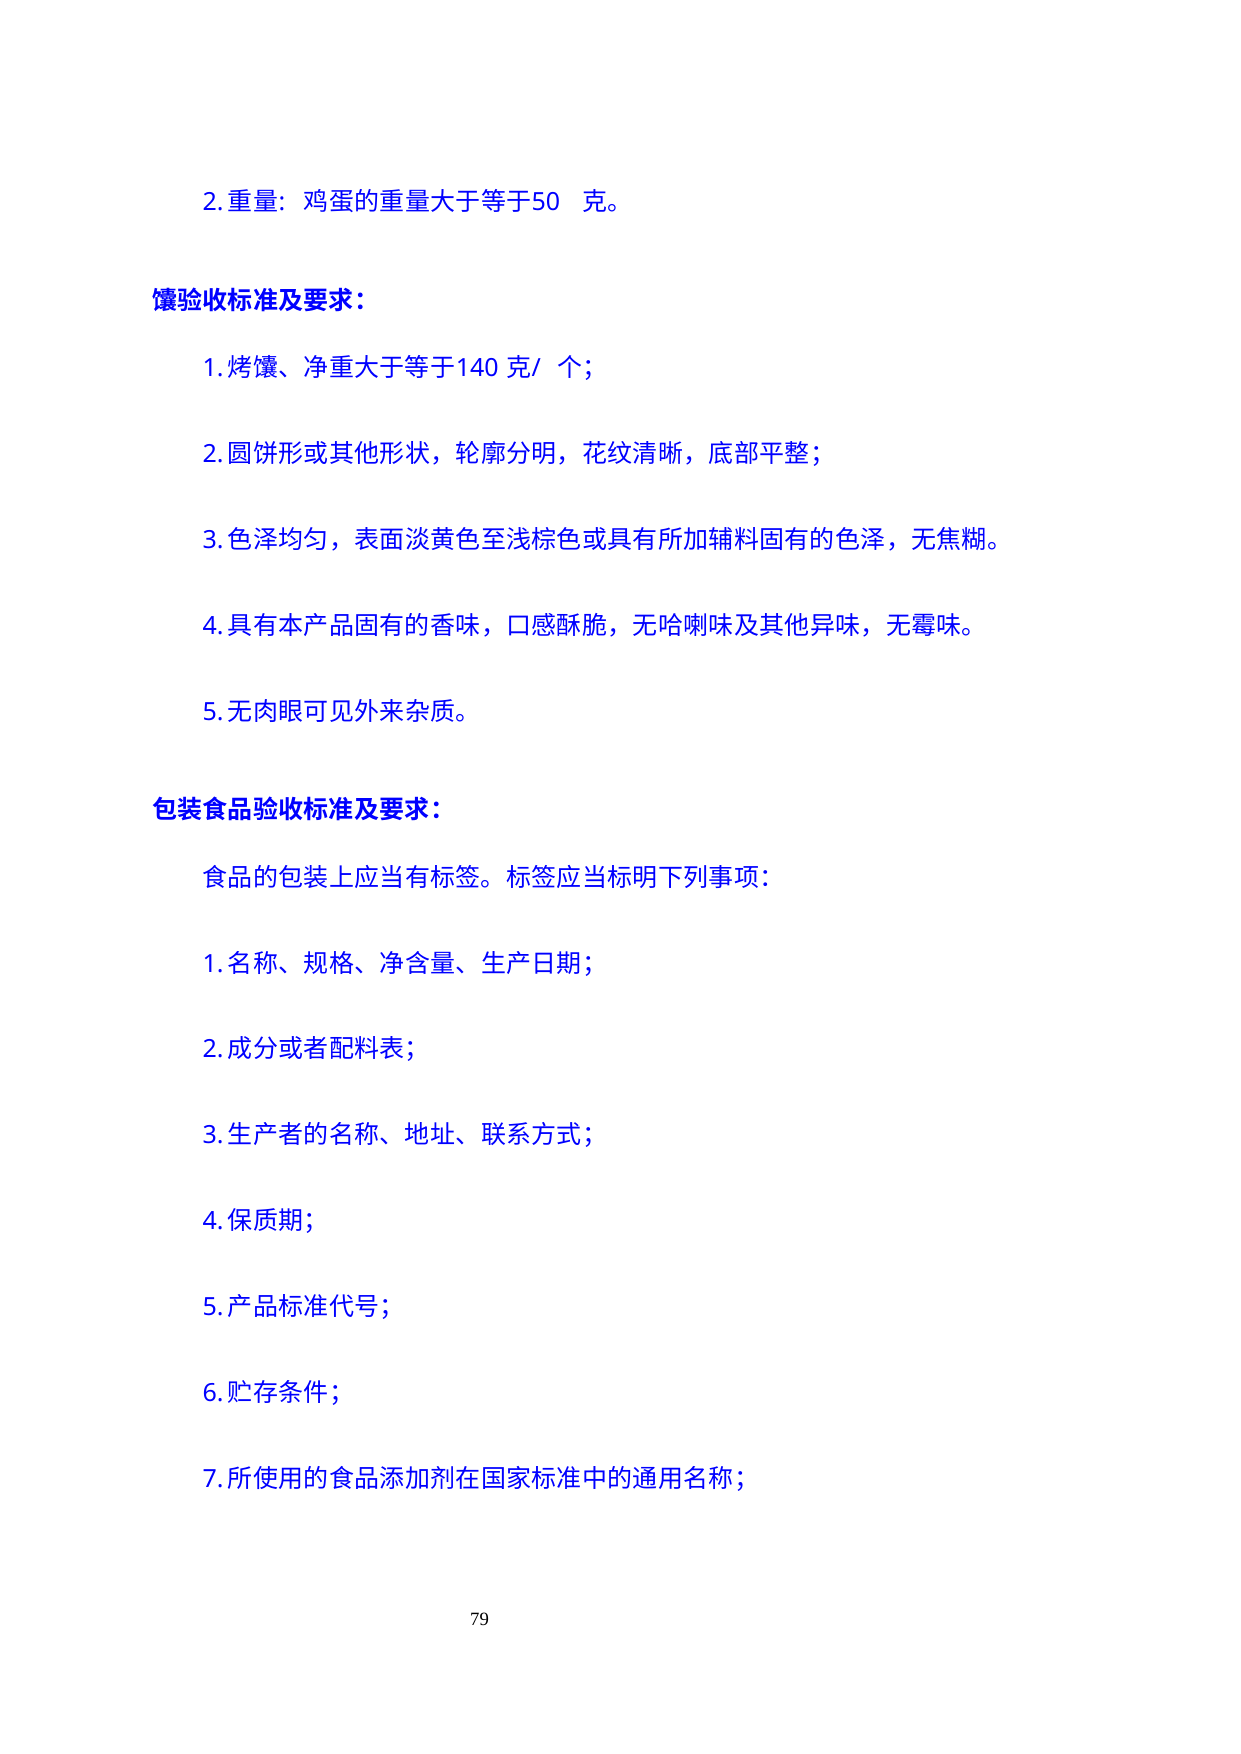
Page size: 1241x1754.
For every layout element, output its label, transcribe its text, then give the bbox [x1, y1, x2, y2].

text 4.保质期； [152, 1185, 1088, 1252]
text 1.名称、规格、净含量、生产日期； [152, 927, 1088, 995]
text 5.产品标准代号； [152, 1271, 1088, 1338]
text 食品的包装上应当有标签。标签应当标明下列事项： [152, 841, 1088, 909]
text 2.重量:鸡蛋的重量大于等于50克。 [152, 166, 1088, 234]
subtitle 馕验收标准及要求： [152, 264, 1088, 332]
text 7.所使用的食品添加剂在国家标准中的通用名称； [152, 1442, 1088, 1510]
text 2.圆饼形或其他形状，轮廓分明，花纹清晰，底部平整； [152, 418, 1088, 486]
text 4.具有本产品固有的香味，口感酥脆，无哈喇味及其他异味，无霉味。 [152, 589, 1088, 657]
text 3.色泽均匀，表面淡黄色至浅棕色或具有所加辅料固有的色泽，无焦糊。 [152, 504, 1088, 571]
text 1.烤馕、净重大于等于140克/个； [152, 332, 1088, 400]
subtitle 包装食品验收标准及要求： [152, 774, 1088, 841]
text 2.成分或者配料表； [152, 1013, 1088, 1081]
text 6.贮存条件； [152, 1356, 1088, 1424]
text 5.无肉眼可见外来杂质。 [152, 675, 1088, 743]
text 3.生产者的名称、地址、联系方式； [152, 1099, 1088, 1167]
